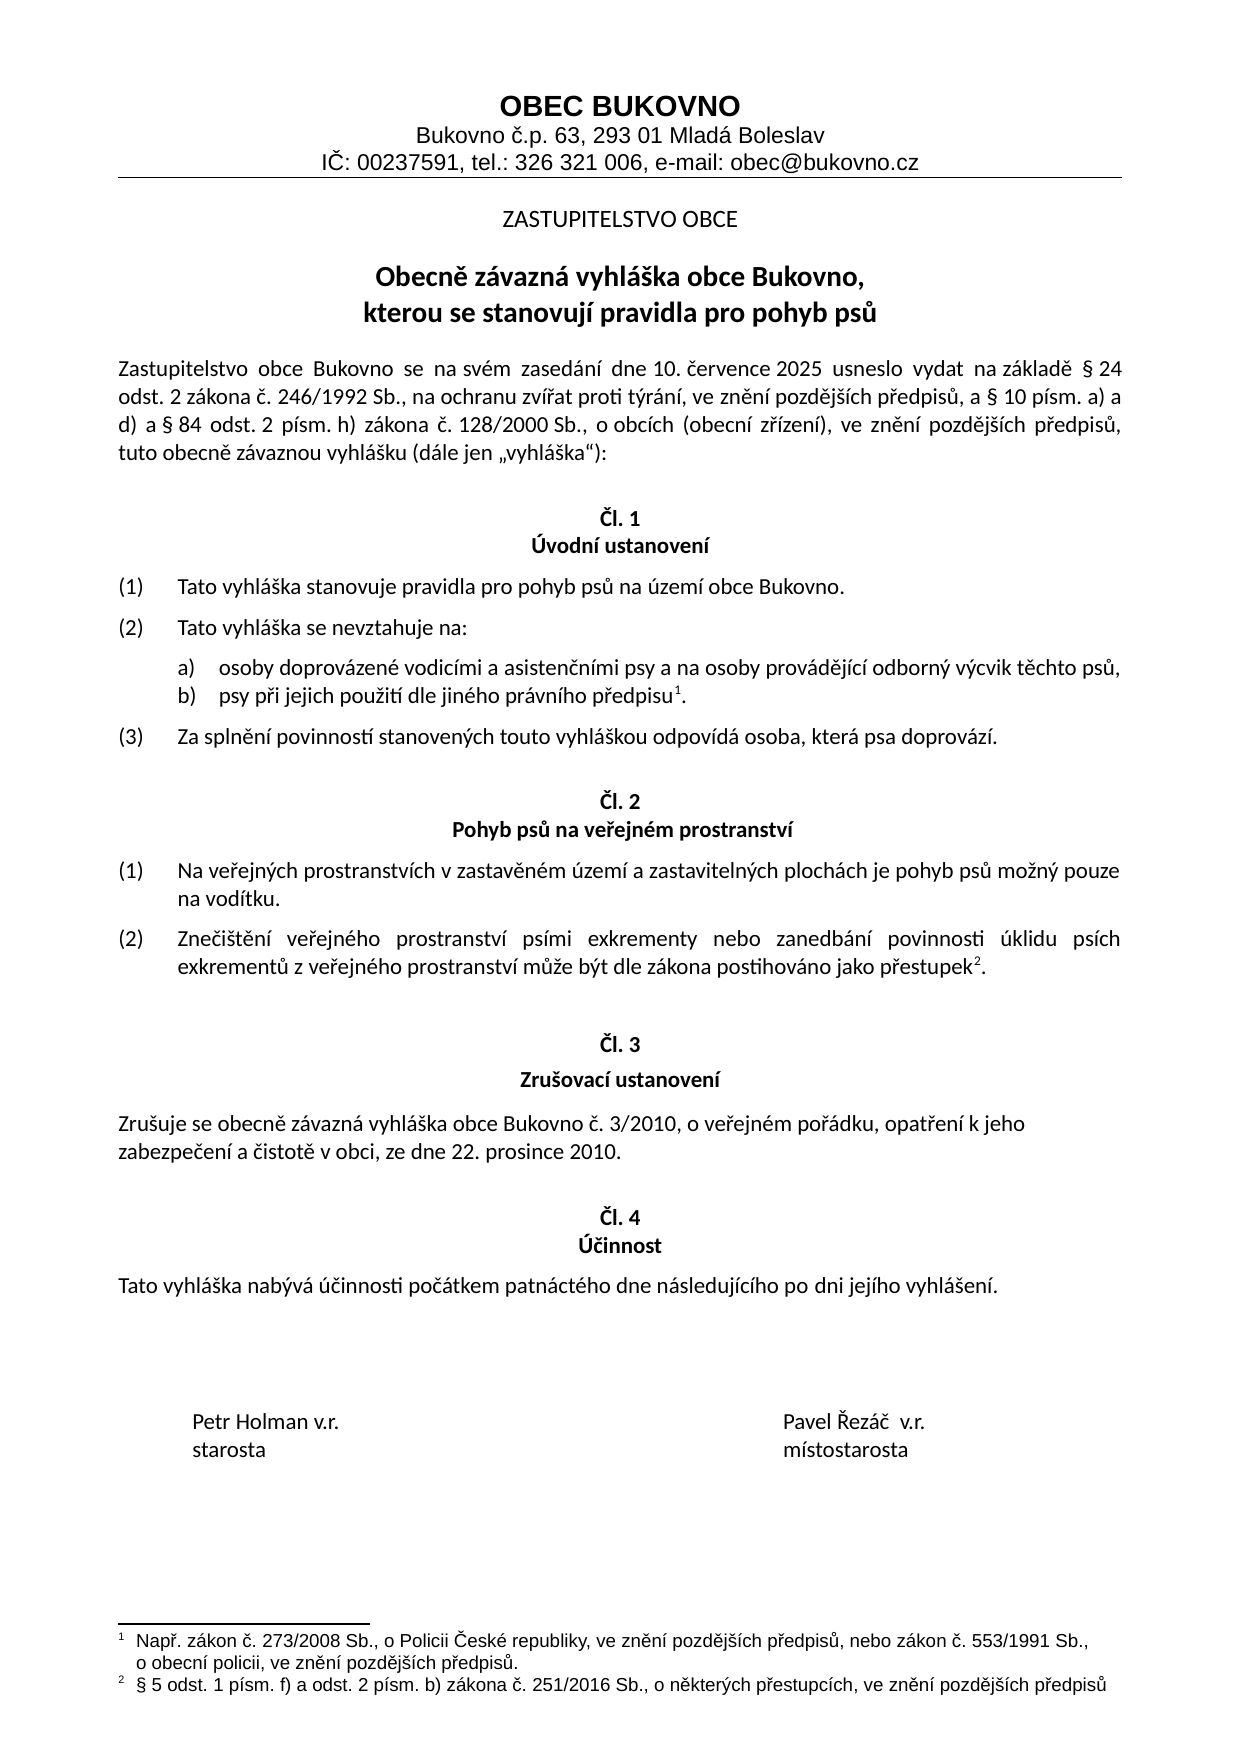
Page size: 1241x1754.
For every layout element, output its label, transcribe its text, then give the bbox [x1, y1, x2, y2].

list Na veřejných prostranstvích v zastavěném území a zastavitelných plochách je pohyb psů možný pouze na vodítku. [118, 856, 1122, 912]
list Tato vyhláška stanovuje pravidla pro pohyb psů na území obce Bukovno. [118, 572, 1122, 600]
subtitle Obecně závazná vyhláška obce Bukovno, kterou se stanovují pravidla pro pohyb psů [118, 258, 1122, 329]
list Znečištění veřejného prostranství psími exkrementy nebo zanedbání povinnosti úklidu psích exkrementů z veřejného prostranství může být dle zákona postihováno jako přestupek. [118, 924, 1122, 980]
list osoby doprovázené vodicími a asistenčními psy a na osoby provádějící odborný výcvik těchto psů, [177, 653, 1122, 681]
text ZASTUPITELSTVO OBCE [118, 203, 1122, 233]
text Tato vyhláška nabývá účinnosti počátkem patnáctého dne následujícího po dni jejího vyhlášení. [118, 1271, 1122, 1299]
list Za splnění povinností stanovených touto vyhláškou odpovídá osoba, která psa doprovází. [118, 722, 1122, 750]
text starosta místostarosta [118, 1435, 1122, 1463]
text Bukovno č.p. 63, 293 01 Mladá Boleslav [118, 122, 1122, 148]
list psy při jejich použití dle jiného právního předpisu. [177, 681, 1122, 709]
text Zrušovací ustanovení [118, 1065, 1122, 1093]
text IČ: 00237591, tel.: 326 321 006, e-mail: obec@bukovno.cz [118, 148, 1122, 177]
subtitle Čl. 2 Pohyb psů na veřejném prostranství [118, 787, 1122, 843]
subtitle Čl. 4 Účinnost [118, 1203, 1122, 1259]
text Čl. 3 [118, 1030, 1122, 1058]
text Petr Holman v.r. Pavel Řezáč v.r. [118, 1407, 1122, 1435]
text Obec BUKOVNO [118, 89, 1122, 122]
text Zrušuje se obecně závazná vyhláška obce Bukovno č. 3/2010, o veřejném pořádku, opatření k jeho zabezpečení a čistotě v obci, ze dne 22. prosince 2010. [118, 1109, 1122, 1165]
list Tato vyhláška se nevztahuje na: [118, 613, 1122, 641]
subtitle Čl. 1 Úvodní ustanovení [118, 504, 1122, 560]
text Zastupitelstvo obce Bukovno se na svém zasedání dne 10. července 2025 usneslo vydat na základě § 24 odst. 2 zákona č. 246/1992 Sb., na ochranu zvířat proti týrání, ve znění pozdějších předpisů, a § 10 písm. a) a d) a § 84 odst. 2 písm. h) zákona č. 128/2000 Sb., o obcích (obecní zřízení), ve znění pozdějších předpisů, tuto obecně závaznou vyhlášku (dále jen „vyhláška“): [118, 354, 1122, 466]
